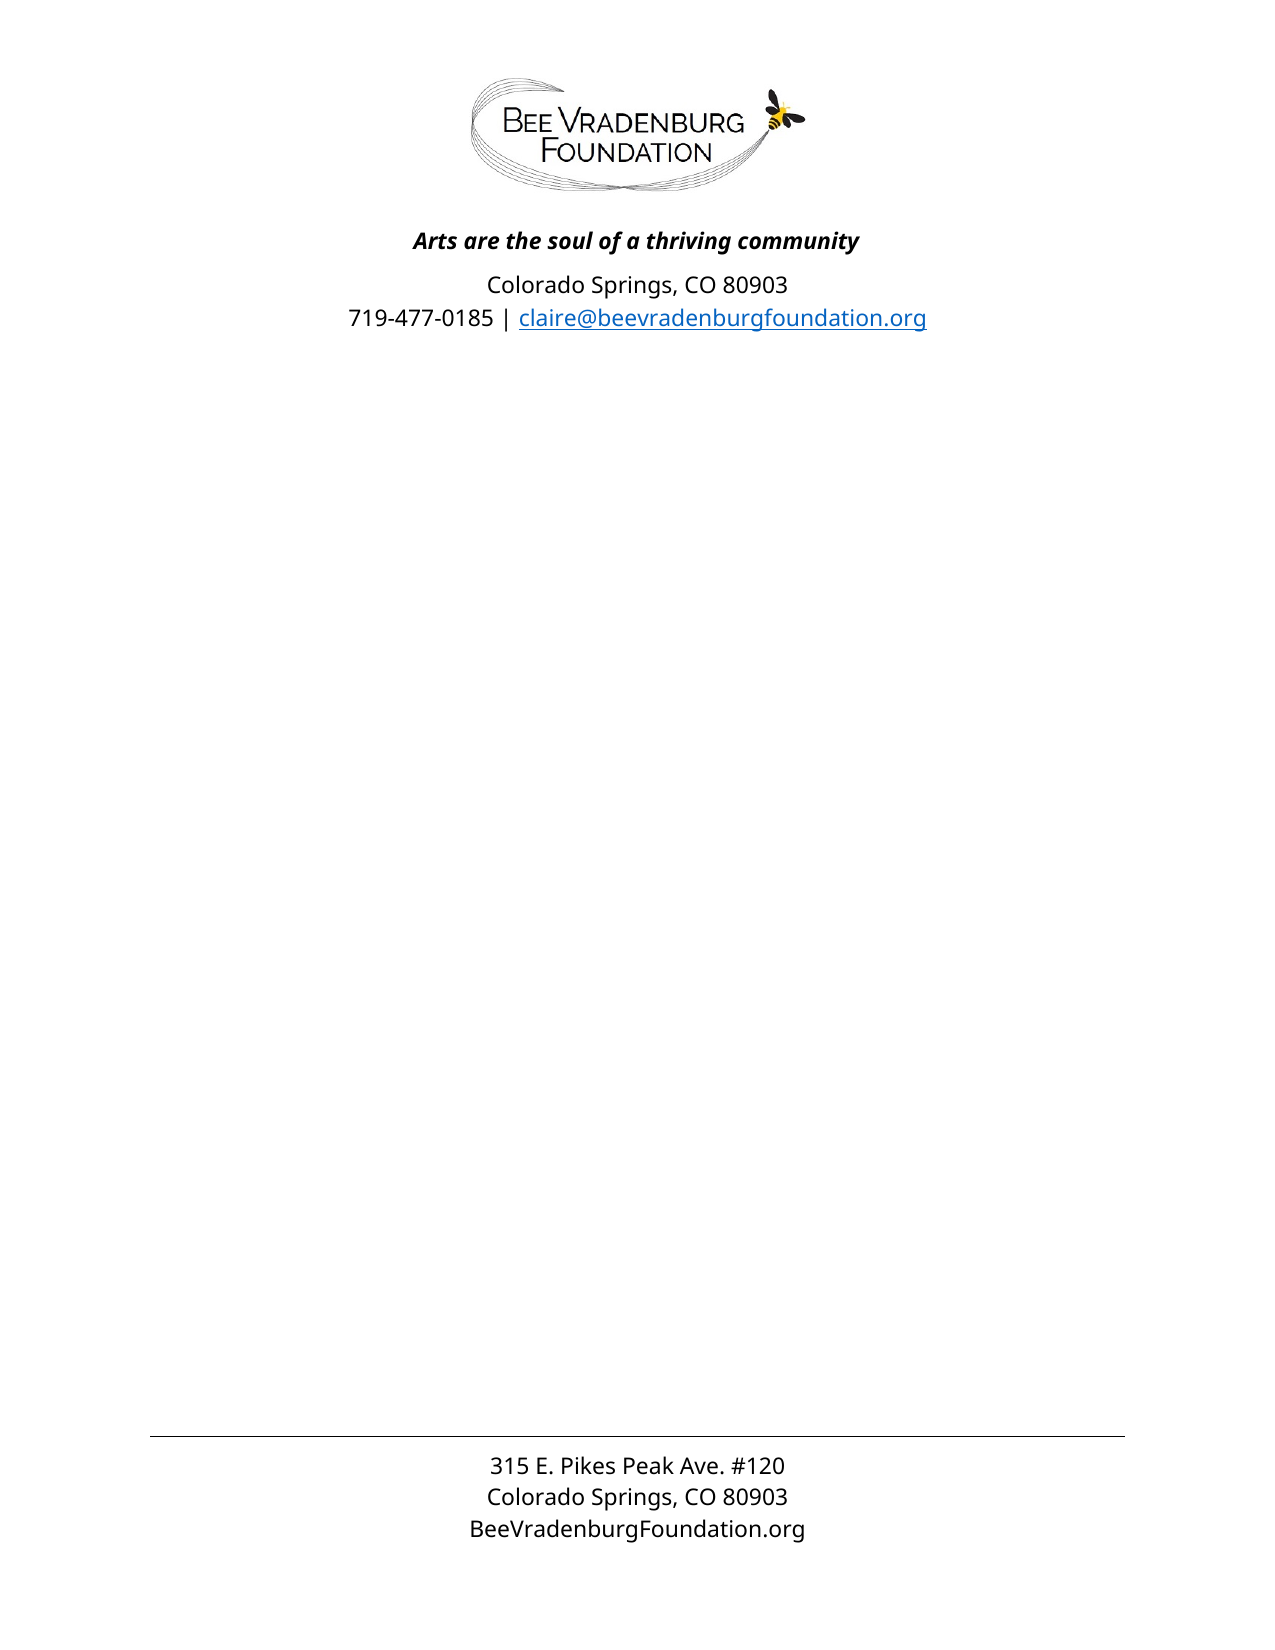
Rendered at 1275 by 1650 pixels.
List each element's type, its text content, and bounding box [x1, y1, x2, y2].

picture [469, 75, 806, 225]
